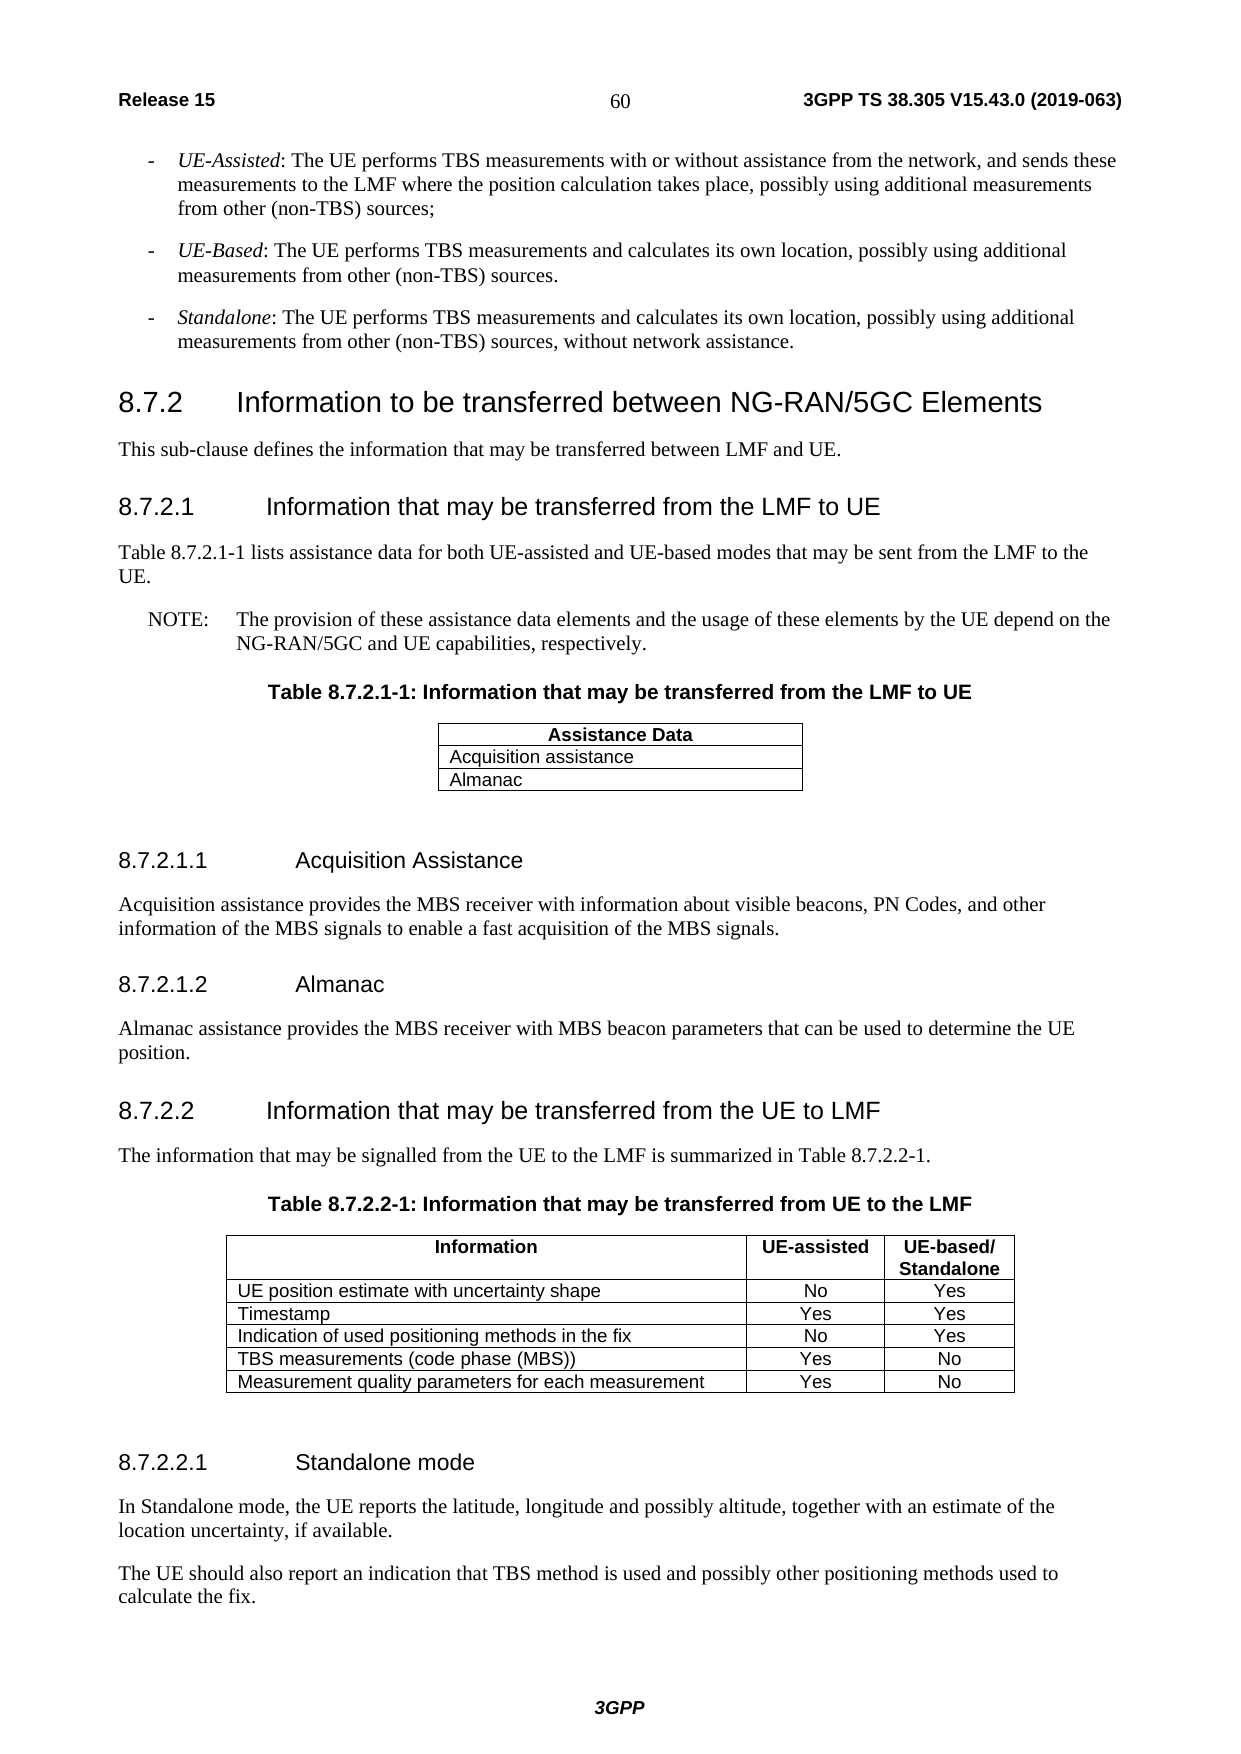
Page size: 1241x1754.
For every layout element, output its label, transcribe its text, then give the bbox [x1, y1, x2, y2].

table_cell Indication of used positioning methods in the fix [227, 1325, 746, 1347]
subtitle 8.7.2.1.2 Almanac [118, 971, 1122, 997]
table_cell Yes [747, 1303, 884, 1324]
subtitle 8.7.2.2.1 Standalone mode [118, 1448, 1122, 1475]
text NOTE: The provision of these assistance data elements and the usage of these elements by the UE depend on the NG-RAN/5GC and UE capabilities, respectively. [148, 607, 1122, 655]
table_cell Yes [885, 1280, 1014, 1302]
text The UE should also report an indication that TBS method is used and possibly other positioning methods used to calculate the fix. [118, 1560, 1122, 1608]
subtitle 8.7.2.1 Information that may be transferred from the LMF to UE [118, 492, 1122, 521]
table_cell No [885, 1371, 1014, 1392]
table_header UE-based/ Standalone [885, 1236, 1014, 1279]
subtitle 8.7.2 Information to be transferred between NG-RAN/5GC Elements [118, 385, 1122, 418]
table_cell TBS measurements (code phase (MBS)) [227, 1348, 746, 1369]
table_cell No [747, 1280, 884, 1302]
table_cell Timestamp [227, 1303, 746, 1324]
text - Standalone: The UE performs TBS measurements and calculates its own location, possibly using additional measurements from other (non-TBS) sources, without network assistance. [148, 305, 1122, 353]
text This sub-clause defines the information that may be transferred between LMF and UE. [118, 437, 1122, 461]
table_header Information [227, 1236, 746, 1279]
subtitle 8.7.2.2 Information that may be transferred from the UE to LMF [118, 1096, 1122, 1124]
text Almanac assistance provides the MBS receiver with MBS beacon parameters that can be used to determine the UE position. [118, 1016, 1122, 1064]
text Table 8.7.2.2-1: Information that may be transferred from UE to the LMF [118, 1192, 1122, 1216]
table_cell Almanac [439, 769, 802, 790]
table_cell No [747, 1325, 884, 1347]
table_cell Yes [747, 1371, 884, 1392]
text - UE-Based: The UE performs TBS measurements and calculates its own location, possibly using additional measurements from other (non-TBS) sources. [148, 238, 1122, 287]
table_cell No [885, 1348, 1014, 1369]
table_header Assistance Data [439, 724, 802, 745]
table_cell Yes [747, 1348, 884, 1369]
subtitle 8.7.2.1.1 Acquisition Assistance [118, 847, 1122, 873]
text Table 8.7.2.1-1: Information that may be transferred from the LMF to UE [118, 680, 1122, 704]
table_cell Yes [885, 1303, 1014, 1324]
text The information that may be signalled from the UE to the LMF is summarized in Table 8.7.2.2-1. [118, 1143, 1122, 1167]
table_cell Measurement quality parameters for each measurement [227, 1371, 746, 1392]
table_cell Yes [885, 1325, 1014, 1347]
table_cell UE position estimate with uncertainty shape [227, 1280, 746, 1302]
text - UE-Assisted: The UE performs TBS measurements with or without assistance from the network, and sends these measurements to the LMF where the position calculation takes place, possibly using additional measurements from other (non-TBS) sources; [148, 147, 1122, 220]
table_cell Acquisition assistance [439, 746, 802, 768]
text Acquisition assistance provides the MBS receiver with information about visible beacons, PN Codes, and other information of the MBS signals to enable a fast acquisition of the MBS signals. [118, 892, 1122, 940]
table_header UE-assisted [747, 1236, 884, 1279]
text Table 8.7.2.1-1 lists assistance data for both UE-assisted and UE-based modes that may be sent from the LMF to the UE. [118, 540, 1122, 588]
text In Standalone mode, the UE reports the latitude, longitude and possibly altitude, together with an estimate of the location uncertainty, if available. [118, 1493, 1122, 1542]
